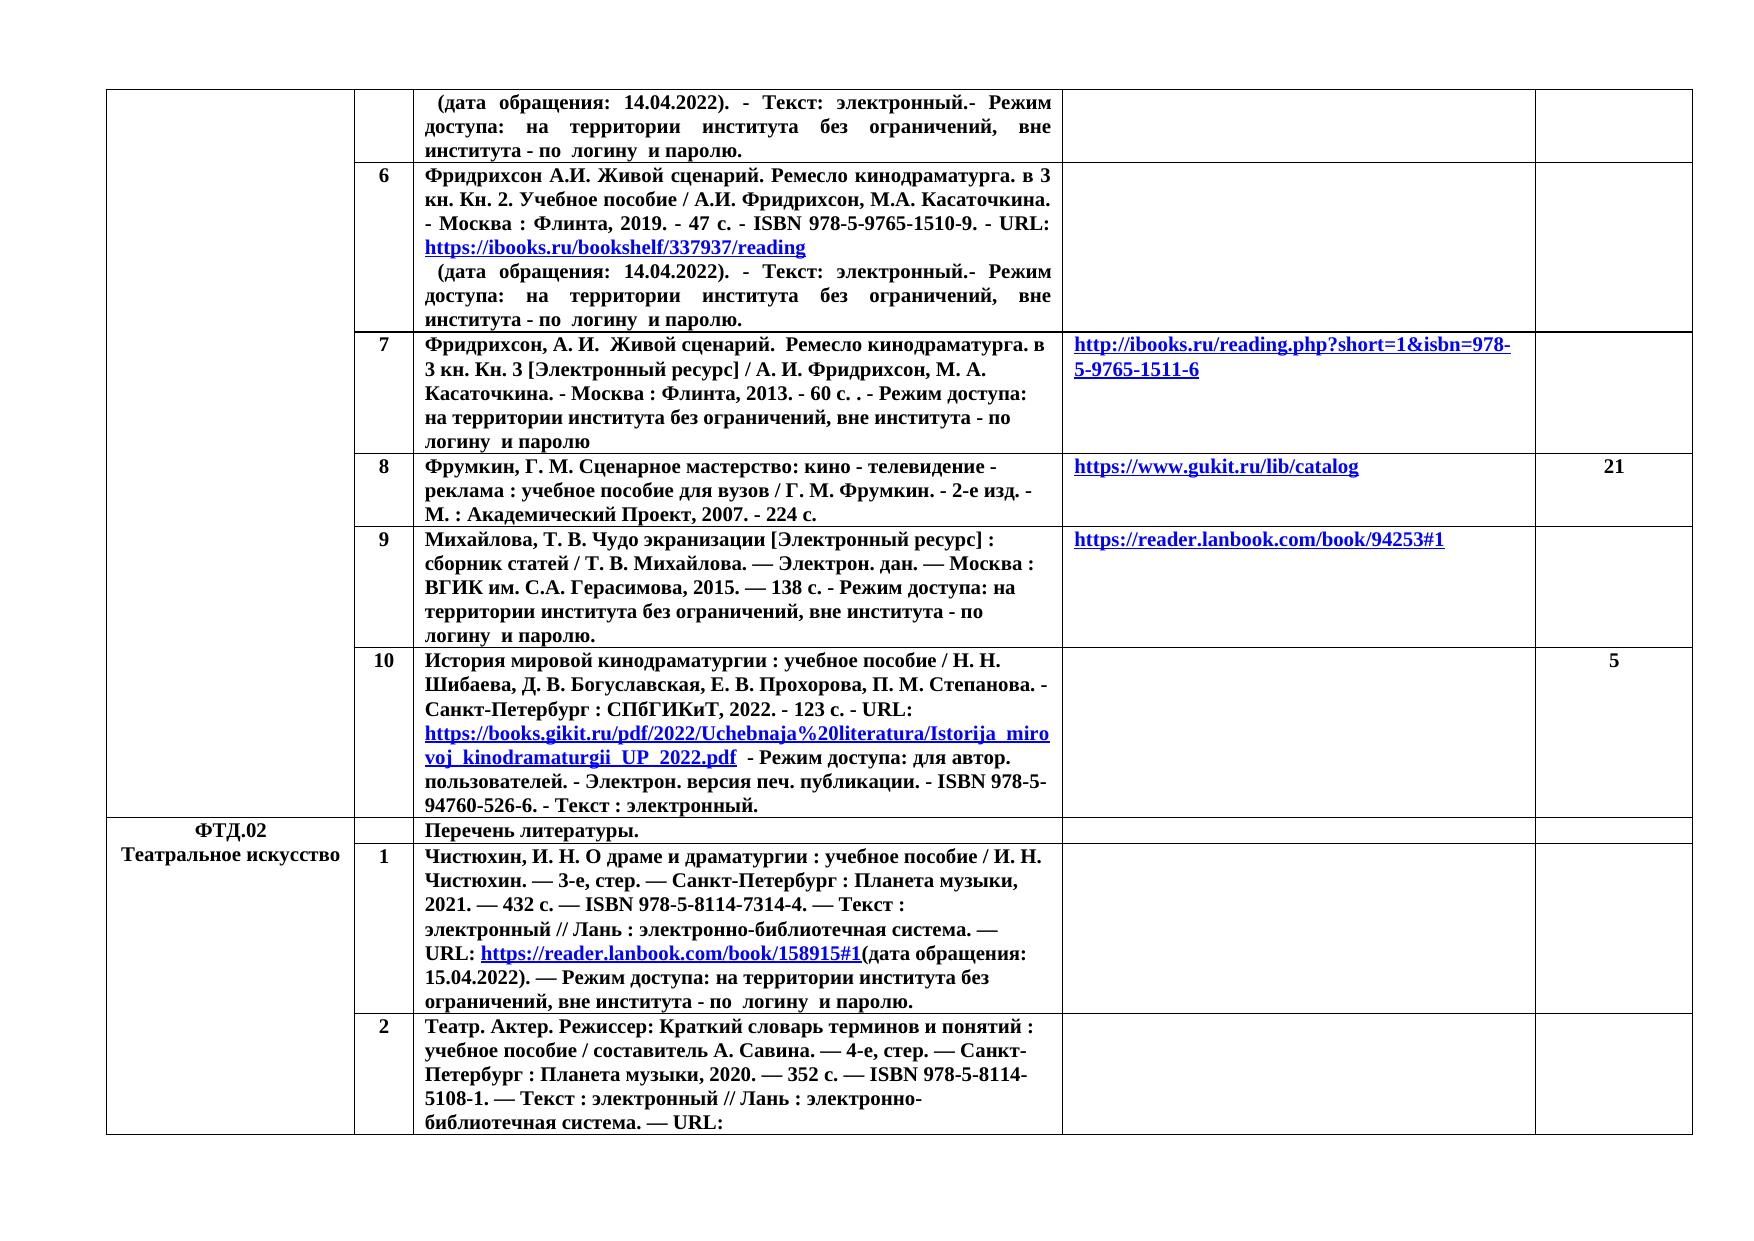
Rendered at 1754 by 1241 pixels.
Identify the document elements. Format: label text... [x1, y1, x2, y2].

table_cell 8 [355, 454, 413, 526]
table_cell [1063, 1014, 1535, 1134]
table_cell [1063, 844, 1535, 1013]
table_cell 2 [355, 1014, 413, 1134]
table_cell Фрумкин, Г. М. Сценарное мастерство: кино - телевидение - реклама : учебное пособие для вузов / Г. М. Фрумкин. - 2-е изд. - М. : Академический Проект, 2007. - 224 с. [414, 454, 1062, 526]
table_cell [1536, 163, 1692, 331]
table_cell Перечень литературы. [414, 818, 1062, 843]
table_cell [1536, 818, 1692, 843]
table_cell 21 [1536, 454, 1692, 526]
table_cell [1536, 527, 1692, 647]
table_cell [1063, 818, 1535, 843]
table_cell [355, 818, 413, 843]
table_cell Фридрихсон А.И. Живой сценарий. Ремесло кинодраматурга. в 3 кн. Кн. 2. Учебное пособие / А.И. Фридрихсон, М.А. Касаточкина. - Москва : Флинта, 2019. - 47 с. - ISBN 978-5-9765-1510-9. - URL: https://ibooks.ru/bookshelf/337937/reading (дата обращения: 14.04.2022). - Текст: электронный.- Режим доступа: на территории института без ограничений, вне института - по логину и паролю. [414, 163, 1062, 331]
table_cell 10 [355, 648, 413, 817]
table_cell Чистюхин, И. Н. О драме и драматургии : учебное пособие / И. Н. Чистюхин. — 3-е, стер. — Санкт-Петербург : Планета музыки, 2021. — 432 с. — ISBN 978-5-8114-7314-4. — Текст : электронный // Лань : электронно-библиотечная система. — URL: https://reader.lanbook.com/book/158915#1(дата обращения: 15.04.2022). — Режим доступа: на территории института без ограничений, вне института - по логину и паролю. [414, 844, 1062, 1013]
table_cell Михайлова, Т. В. Чудо экранизации [Электронный ресурс] : сборник статей / Т. В. Михайлова. — Электрон. дан. — Москва : ВГИК им. С.А. Герасимова, 2015. — 138 с. - Режим доступа: на территории института без ограничений, вне института - по логину и паролю. [414, 527, 1062, 647]
table_cell 5 [1536, 648, 1692, 817]
table_cell [1536, 333, 1692, 453]
table_cell История мировой кинодраматургии : учебное пособие / Н. Н. Шибаева, Д. В. Богуславская, Е. В. Прохорова, П. М. Степанова. - Санкт-Петербург : СПбГИКиТ, 2022. - 123 с. - URL: https://books.gikit.ru/pdf/2022/Uchebnaja%20literatura/Istorija_mirovoj_kinodramaturgii_UP_2022.pdf - Режим доступа: для автор. пользователей. - Электрон. версия печ. публикации. - ISBN 978-5-94760-526-6. - Текст : электронный. [414, 648, 1062, 817]
table_cell http://ibooks.ru/reading.php?short=1&isbn=978-5-9765-1511-6 [1063, 333, 1535, 453]
table_cell [1536, 844, 1692, 1013]
table_cell https://www.gukit.ru/lib/catalog [1063, 454, 1535, 526]
table_cell [1536, 90, 1692, 162]
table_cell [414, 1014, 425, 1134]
table_cell 5 [355, 90, 413, 162]
table_cell [1063, 648, 1535, 817]
table_cell 6 [355, 163, 413, 331]
table_cell ФТД.02 Театральное искусство [107, 818, 354, 1134]
table_cell 9 [355, 527, 413, 647]
table_cell [1536, 1014, 1692, 1134]
table_cell 1 [355, 844, 413, 1013]
table_cell 7 [355, 333, 413, 453]
table_cell [1063, 90, 1535, 162]
table_cell Фридрихсон, А. И. Живой сценарий. Ремесло кинодраматурга. в 3 кн. Кн. 3 [Электронный ресурс] / А. И. Фридрихсон, М. А. Касаточкина. - Москва : Флинта, 2013. - 60 с. . - Режим доступа: на территории института без ограничений, вне института - по логину и паролю [414, 333, 1062, 453]
table_cell [1063, 163, 1535, 331]
table_cell https://reader.lanbook.com/book/94253#1 [1063, 527, 1535, 647]
